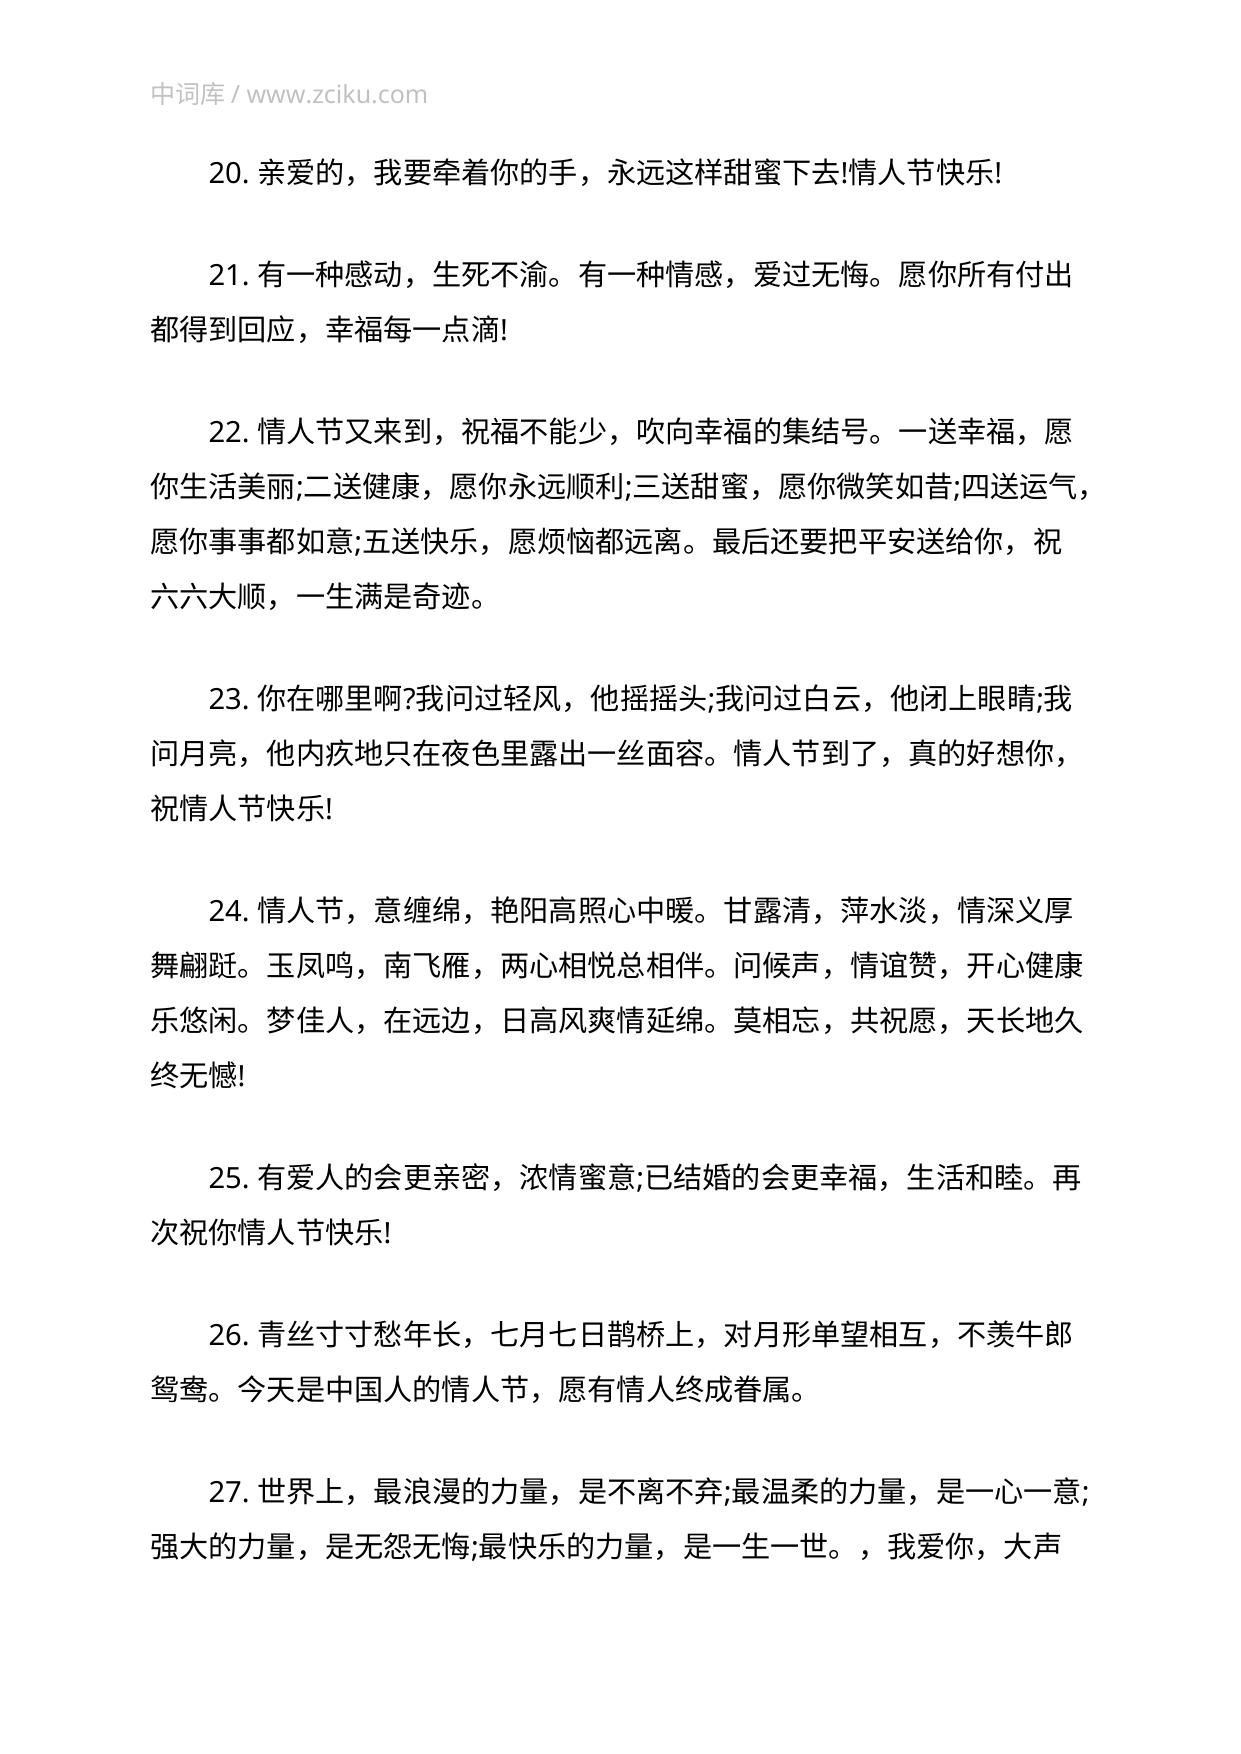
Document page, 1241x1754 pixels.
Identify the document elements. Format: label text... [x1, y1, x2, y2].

text 22. 情人节又来到，祝福不能少，吹向幸福的集结号。一送幸福，愿你生活美丽;二送健康，愿你永远顺利;三送甜蜜，愿你微笑如昔;四送运气，愿你事事都如意;五送快乐，愿烦恼都远离。最后还要把平安送给你，祝六六大顺，一生满是奇迹。 [150, 409, 1090, 616]
text 23. 你在哪里啊?我问过轻风，他摇摇头;我问过白云，他闭上眼睛;我问月亮，他内疚地只在夜色里露出一丝面容。情人节到了，真的好想你，祝情人节快乐! [150, 676, 1090, 828]
text 20. 亲爱的，我要牵着你的手，永远这样甜蜜下去!情人节快乐! [150, 150, 1090, 192]
text 25. 有爱人的会更亲密，浓情蜜意;已结婚的会更幸福，生活和睦。再次祝你情人节快乐! [150, 1154, 1090, 1252]
text 24. 情人节，意缠绵，艳阳高照心中暖。甘露清，萍水淡，情深义厚舞翩跹。玉凤鸣，南飞雁，两心相悦总相伴。问候声，情谊赞，开心健康乐悠闲。梦佳人，在远边，日高风爽情延绵。莫相忘，共祝愿，天长地久终无憾! [150, 888, 1090, 1095]
text 26. 青丝寸寸愁年长，七月七日鹊桥上，对月形单望相互，不羡牛郎鸳鸯。今天是中国人的情人节，愿有情人终成眷属。 [150, 1311, 1090, 1409]
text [150, 1468, 1090, 1566]
text 21. 有一种感动，生死不渝。有一种情感，爱过无悔。愿你所有付出都得到回应，幸福每一点滴! [150, 252, 1090, 349]
